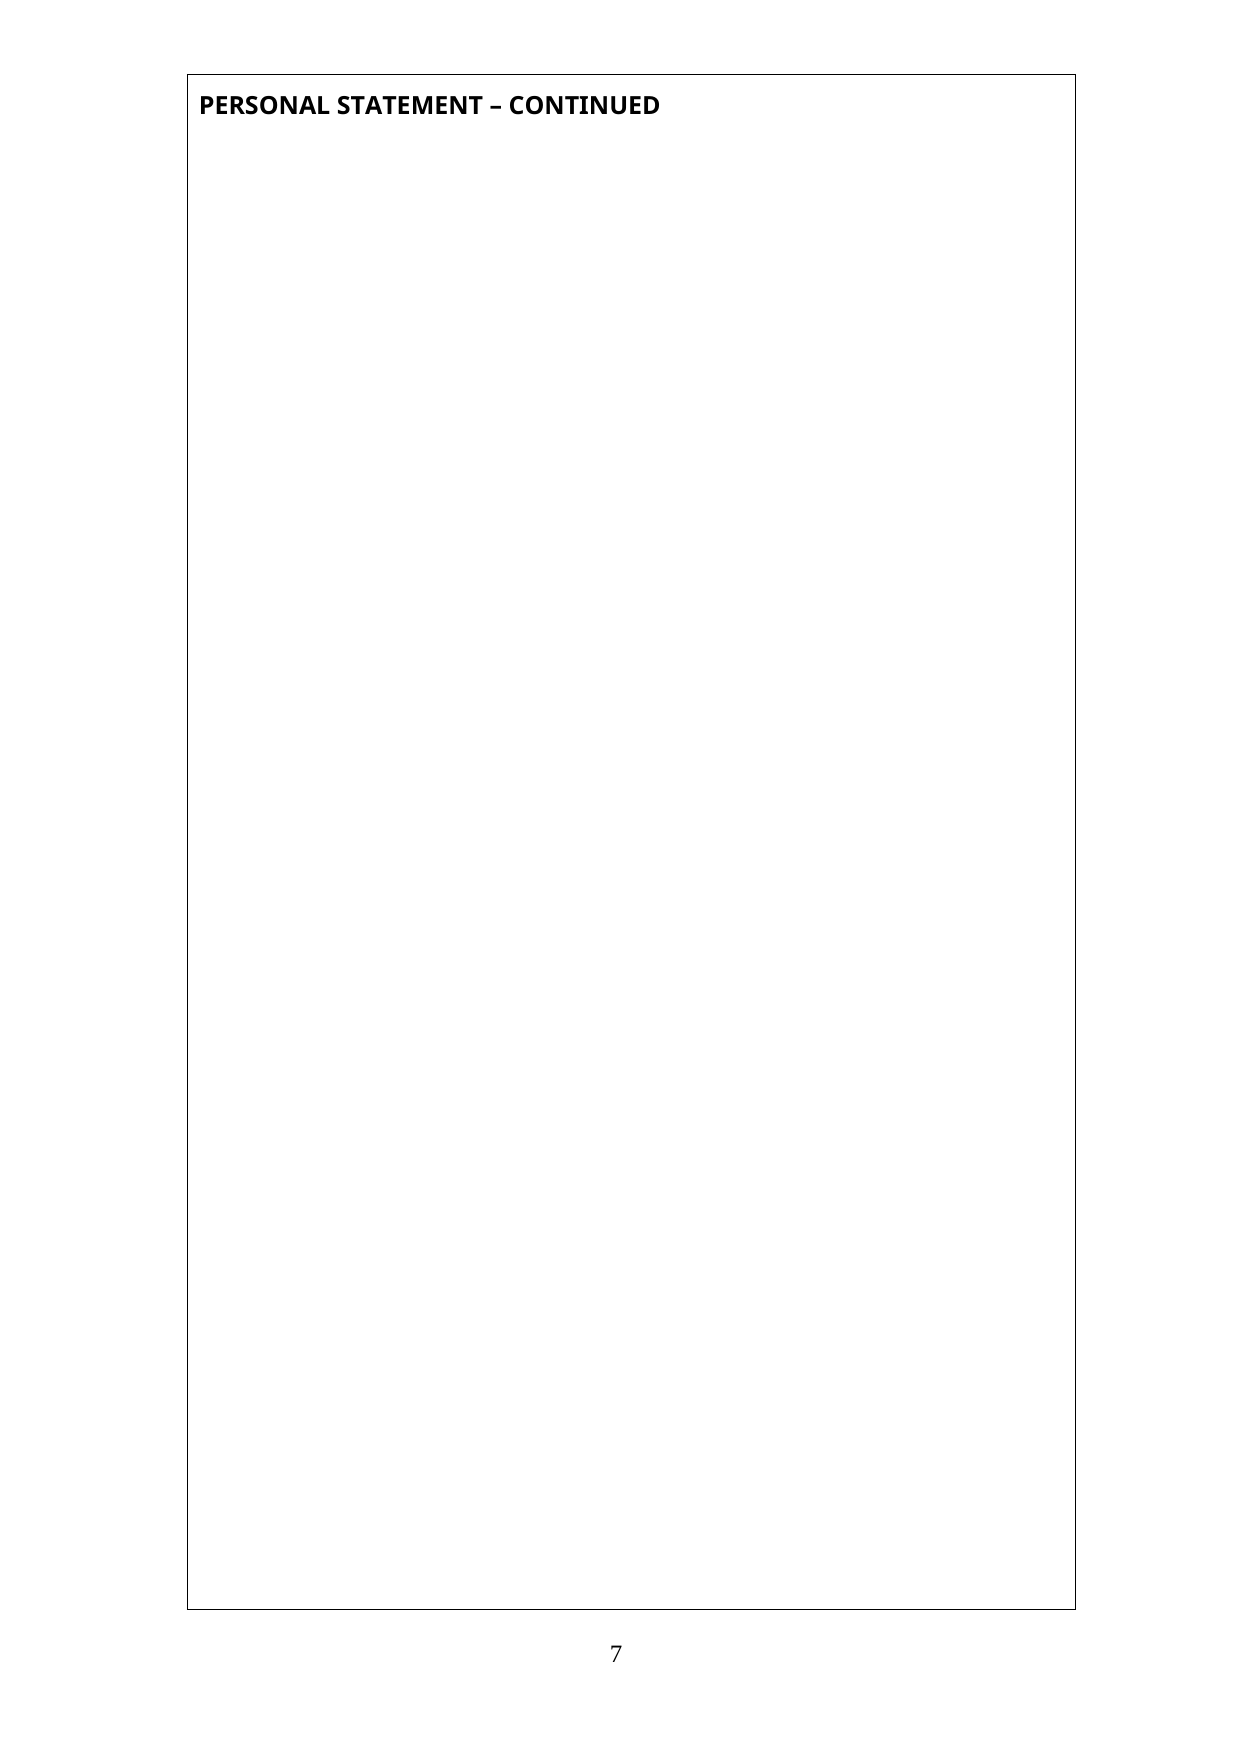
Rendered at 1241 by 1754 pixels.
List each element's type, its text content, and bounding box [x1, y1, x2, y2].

table_cell PERSONAL STATEMENT – CONTINUED [188, 75, 1075, 1609]
